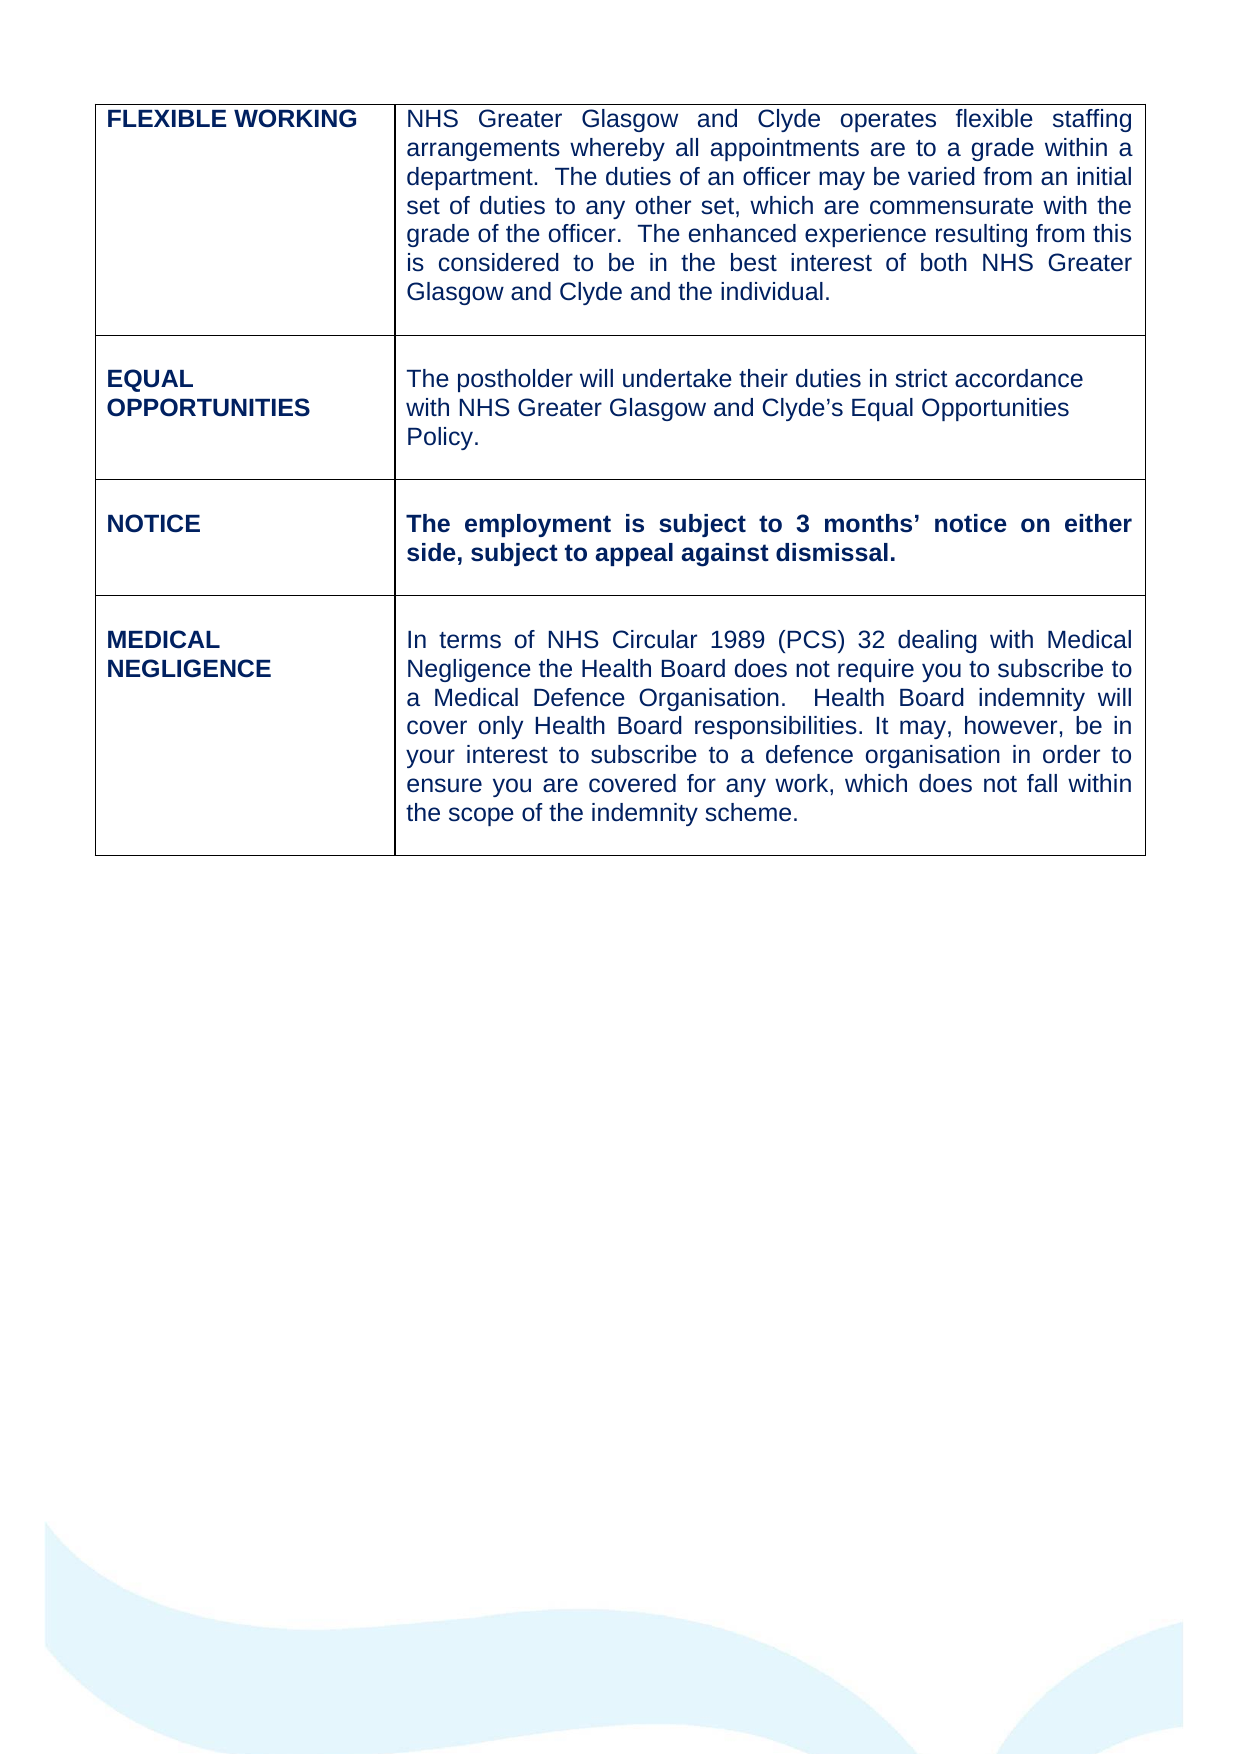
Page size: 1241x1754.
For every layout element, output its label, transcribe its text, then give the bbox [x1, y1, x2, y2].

table_cell NOTICE [96, 480, 394, 595]
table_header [396, 105, 1145, 334]
table_cell MEDICAL NEGLIGENCE [96, 596, 394, 855]
table_cell The employment is subject to 3 months’ notice on either side, subject to appeal against dismissal. [396, 480, 1145, 595]
picture [44, 1509, 1184, 1754]
table_cell In terms of NHS Circular 1989 (PCS) 32 dealing with Medical Negligence the Health Board does not require you to subscribe to a Medical Defence Organisation. Health Board indemnity will cover only Health Board responsibilities. It may, however, be in your interest to subscribe to a defence organisation in order to ensure you are covered for any work, which does not fall within the scope of the indemnity scheme. [396, 596, 1145, 855]
table_cell EQUAL OPPORTUNITIES [96, 336, 394, 479]
table_header FLEXIBLE WORKING [96, 105, 394, 334]
table_cell The postholder will undertake their duties in strict accordance with NHS Greater Glasgow and Clyde’s Equal Opportunities Policy. [396, 336, 1145, 479]
